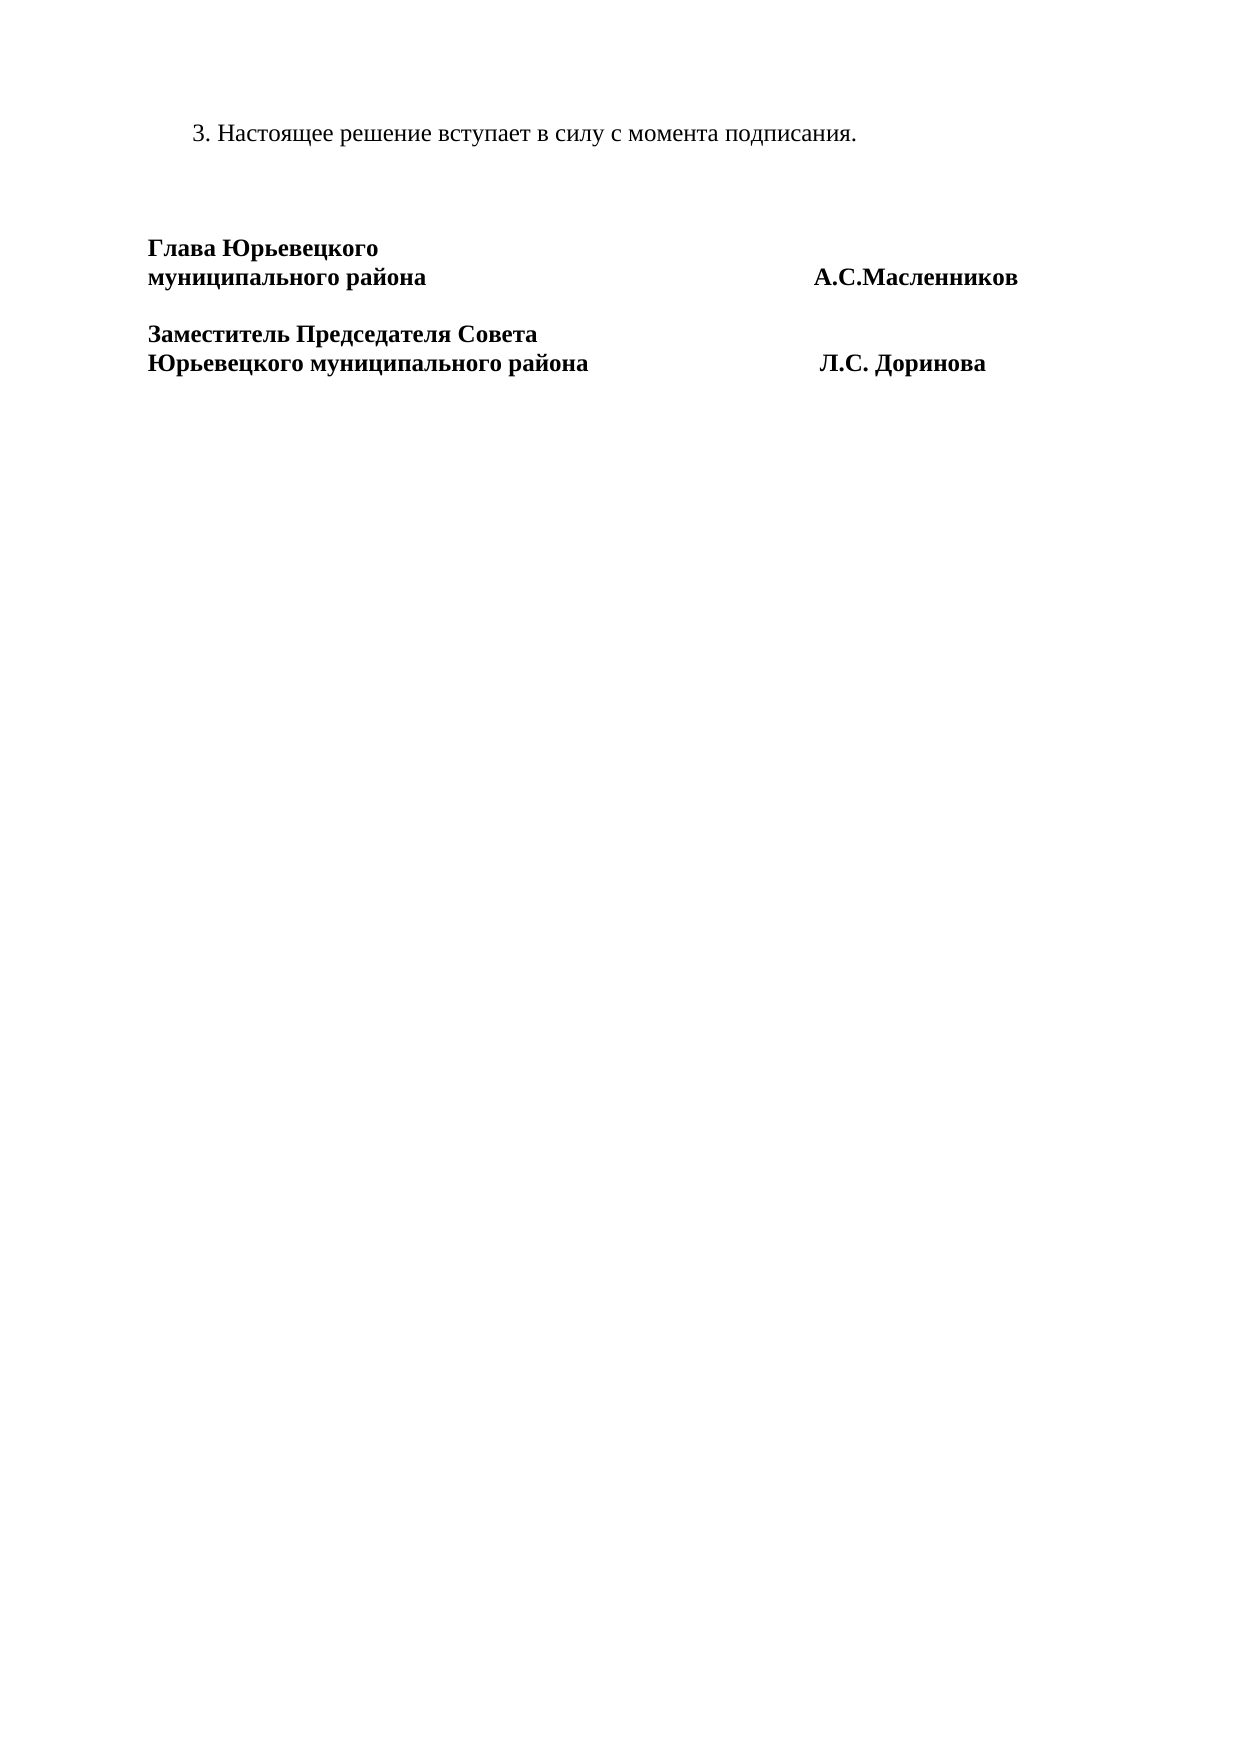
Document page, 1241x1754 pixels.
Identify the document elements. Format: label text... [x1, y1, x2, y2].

text муниципального района А.С.Масленников [148, 262, 1181, 291]
text 3. Настоящее решение вступает в силу с момента подписания. [177, 118, 1181, 147]
text Глава Юрьевецкого [148, 233, 1181, 262]
text Заместитель Председателя Совета [148, 319, 1181, 348]
text Юрьевецкого муниципального района Л.С. Доринова [148, 348, 1181, 377]
